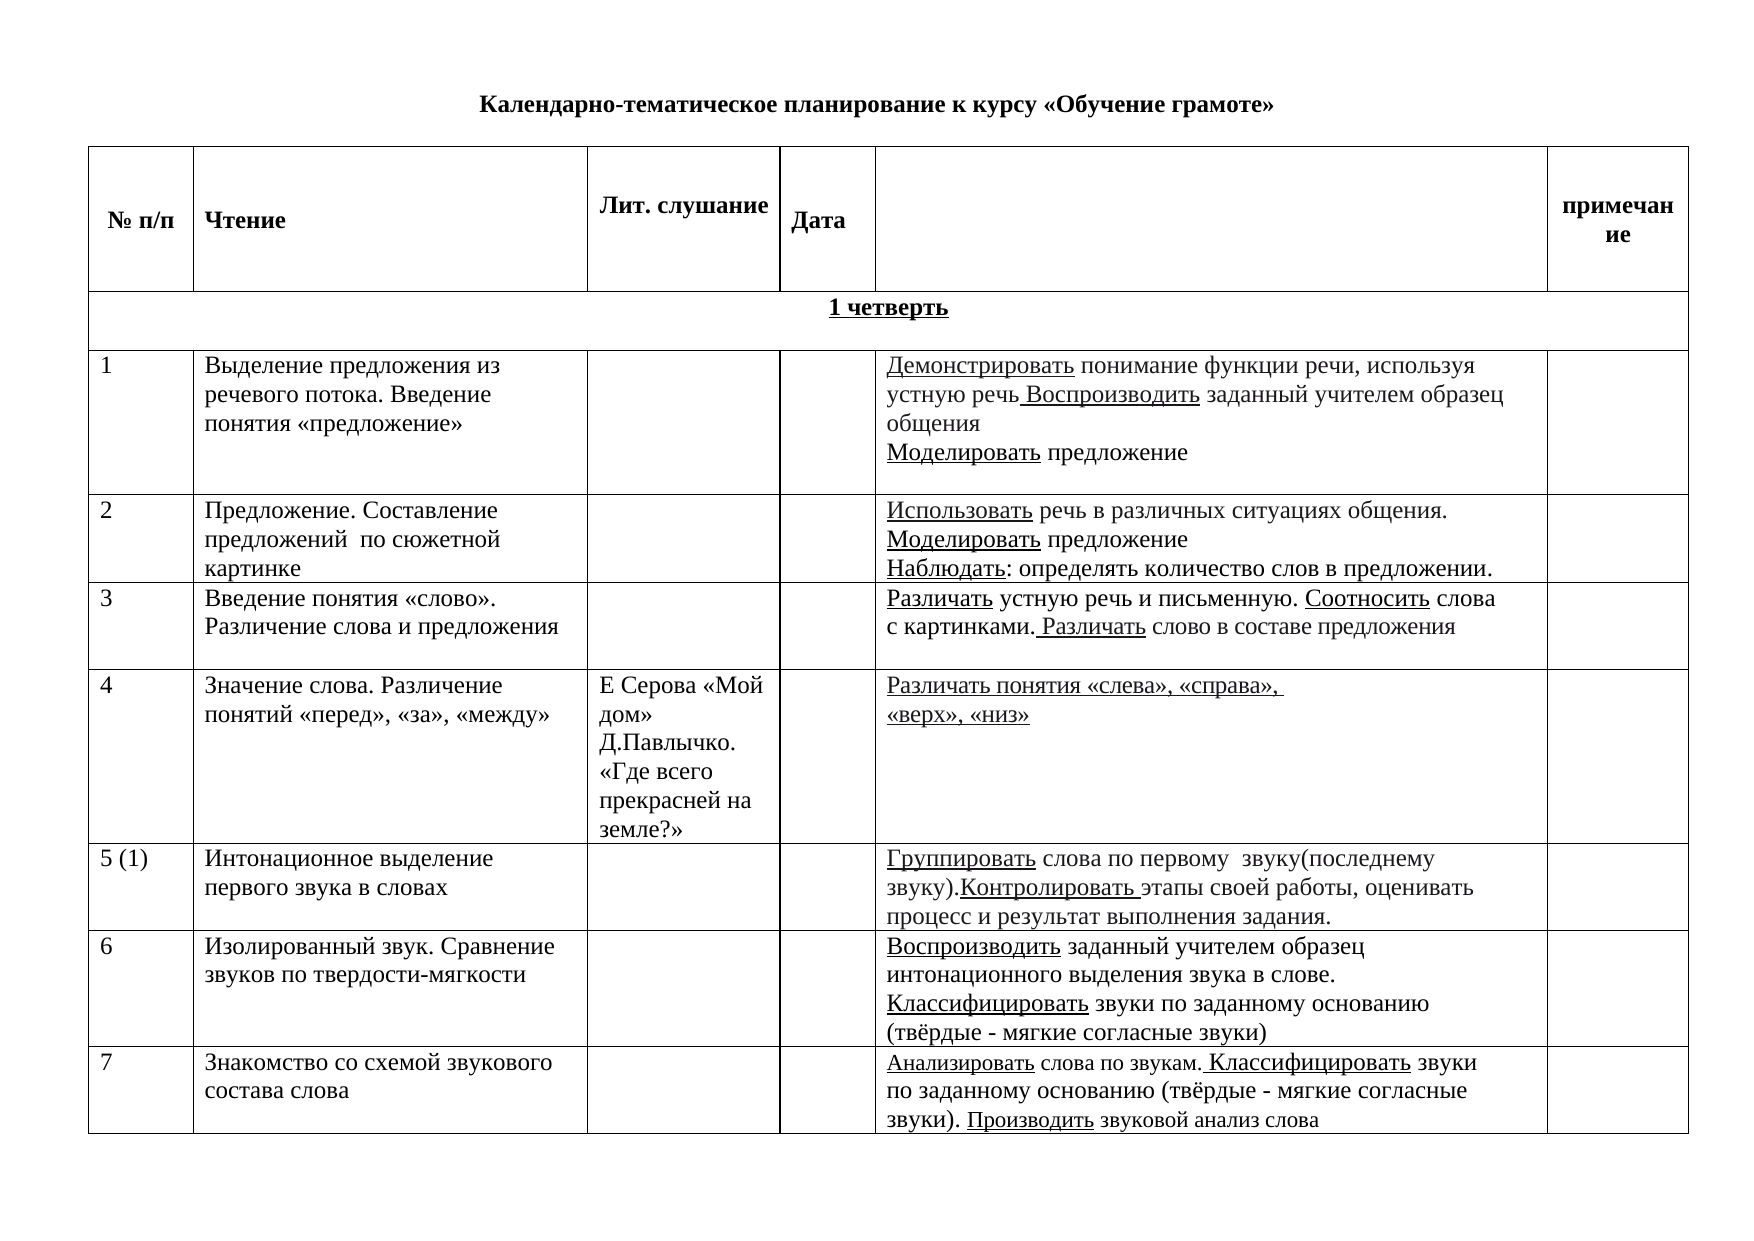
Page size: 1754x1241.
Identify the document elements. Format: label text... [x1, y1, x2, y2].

table_cell Различать устную речь и письменную. Соотносить слова с картинками. Различать слово в составе предложения [876, 583, 1547, 669]
table_header № п/п [89, 147, 193, 291]
table_cell 3 [89, 583, 193, 669]
table_cell [588, 583, 779, 669]
table_cell [781, 931, 875, 1046]
table_cell Изолированный звук. Сравнение звуков по твердости-мягкости [194, 931, 587, 1046]
table_cell 7 [89, 1047, 193, 1133]
table_cell Е Серова «Мой дом» Д.Павлычко. «Где всего прекрасней на земле?» [588, 670, 779, 842]
table_header Лит. слушание [588, 147, 779, 291]
table_cell Введение понятия «слово». Различение слова и предложения [194, 583, 587, 669]
table_cell Значение слова. Различение понятий «перед», «за», «между» [194, 670, 587, 842]
table_cell Выделение предложения из речевого потока. Введение понятия «предложение» [194, 351, 587, 494]
table_cell [781, 670, 875, 842]
text Календарно-тематическое планирование к курсу «Обучение грамоте» [118, 89, 1636, 117]
table_cell [1548, 583, 1688, 669]
table_header Дата [781, 147, 875, 291]
table_cell 6 [89, 931, 193, 1046]
table_cell [781, 844, 875, 930]
table_cell [781, 351, 875, 494]
table_cell Предложение. Составление предложений по сюжетной картинке [194, 495, 587, 582]
table_cell [588, 351, 779, 494]
table_cell [1548, 844, 1688, 930]
table_cell 4 [89, 670, 193, 842]
table_cell [1548, 1047, 1688, 1133]
table_header [876, 147, 1547, 291]
table_cell [588, 844, 779, 930]
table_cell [194, 1047, 587, 1133]
table_cell [588, 1047, 779, 1133]
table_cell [876, 1047, 1547, 1133]
table_cell [1548, 351, 1688, 494]
table_cell [1548, 670, 1688, 842]
table_header Чтение [194, 147, 587, 291]
table_cell Демонстрировать понимание функции речи, используя устную речь Воспроизводить заданный учителем образец общения Моделировать предложение [876, 351, 1547, 494]
table_cell 2 [89, 495, 193, 582]
table_cell [1548, 495, 1688, 582]
table_cell [781, 495, 875, 582]
table_cell Воспроизводить заданный учителем образец интонационного выделения звука в слове. Классифицировать звуки по заданному основанию (твёрдые - мягкие согласные звуки) [876, 931, 1547, 1046]
table_header примечание [1548, 147, 1688, 291]
table_cell [588, 495, 779, 582]
table_cell 1 четверть [89, 292, 1688, 349]
table_cell Группировать слова по первому звуку(последнему звуку).Контролировать этапы своей работы, оценивать процесс и результат выполнения задания. [876, 844, 1547, 930]
table_cell [781, 1047, 875, 1133]
table_cell 5 (1) [89, 844, 193, 930]
table_cell Интонационное выделение первого звука в словах [194, 844, 587, 930]
table_cell [1548, 931, 1688, 1046]
table_cell Использовать речь в различных ситуациях общения. Моделировать предложение Наблюдать: определять количество слов в предложении. [876, 495, 1547, 582]
table_cell 1 [89, 351, 193, 494]
table_cell [781, 583, 875, 669]
table_cell Различать понятия «слева», «справа», «верх», «низ» [876, 670, 1547, 842]
table_cell [588, 931, 779, 1046]
